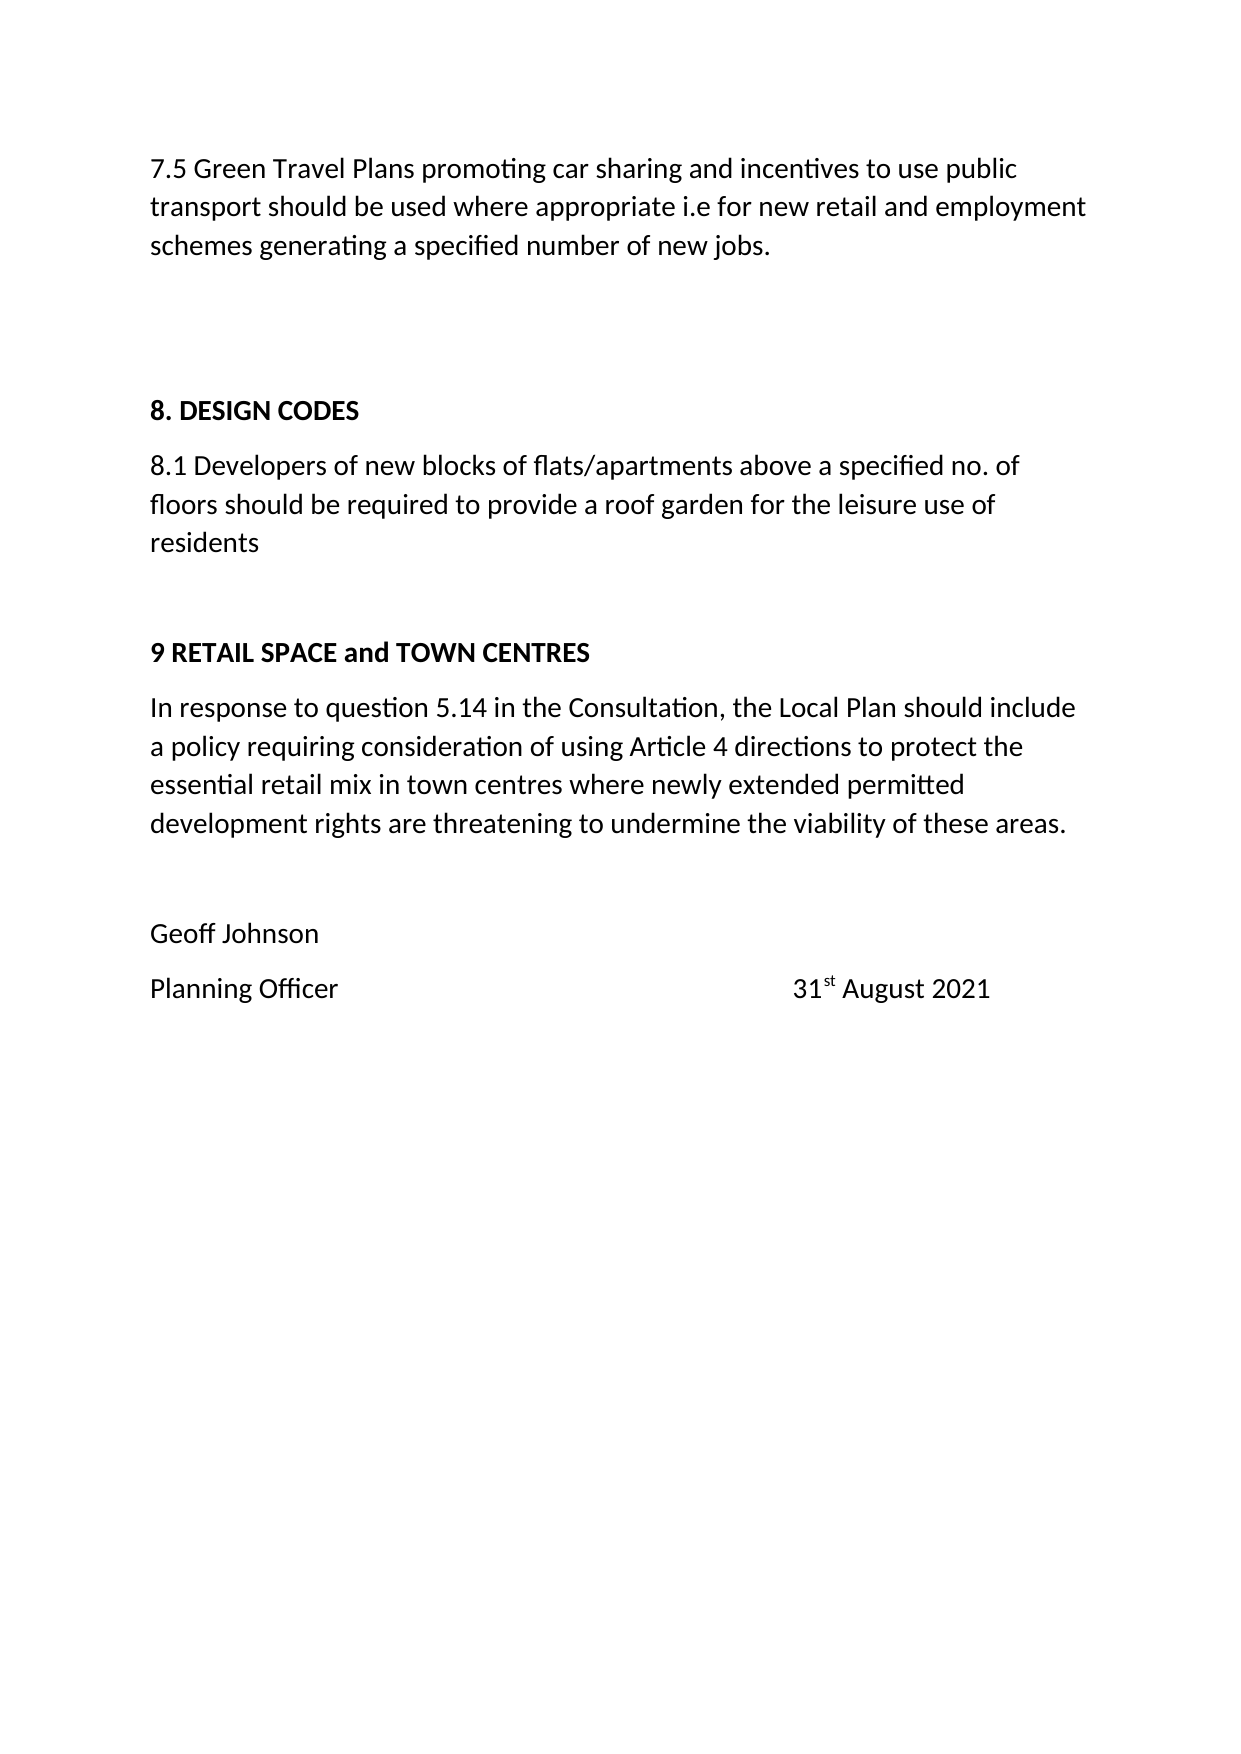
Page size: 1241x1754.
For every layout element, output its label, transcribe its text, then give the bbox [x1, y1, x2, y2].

text In response to question 5.14 in the Consultation, the Local Plan should include a policy requiring consideration of using Article 4 directions to protect the essential retail mix in town centres where newly extended permitted development rights are threatening to undermine the viability of these areas. [150, 689, 1090, 840]
text 7.5 Green Travel Plans promoting car sharing and incentives to use public transport should be used where appropriate i.e for new retail and employment schemes generating a specified number of new jobs. [150, 150, 1090, 262]
text 8. DESIGN CODES [150, 392, 1090, 428]
text 8.1 Developers of new blocks of flats/apartments above a specified no. of floors should be required to provide a roof garden for the leisure use of residents [150, 447, 1090, 560]
text 9 RETAIL SPACE and TOWN CENTRES [150, 634, 1090, 670]
text Geoff Johnson [150, 915, 1090, 951]
text Planning Officer 31st August 2021 [150, 970, 1090, 1006]
